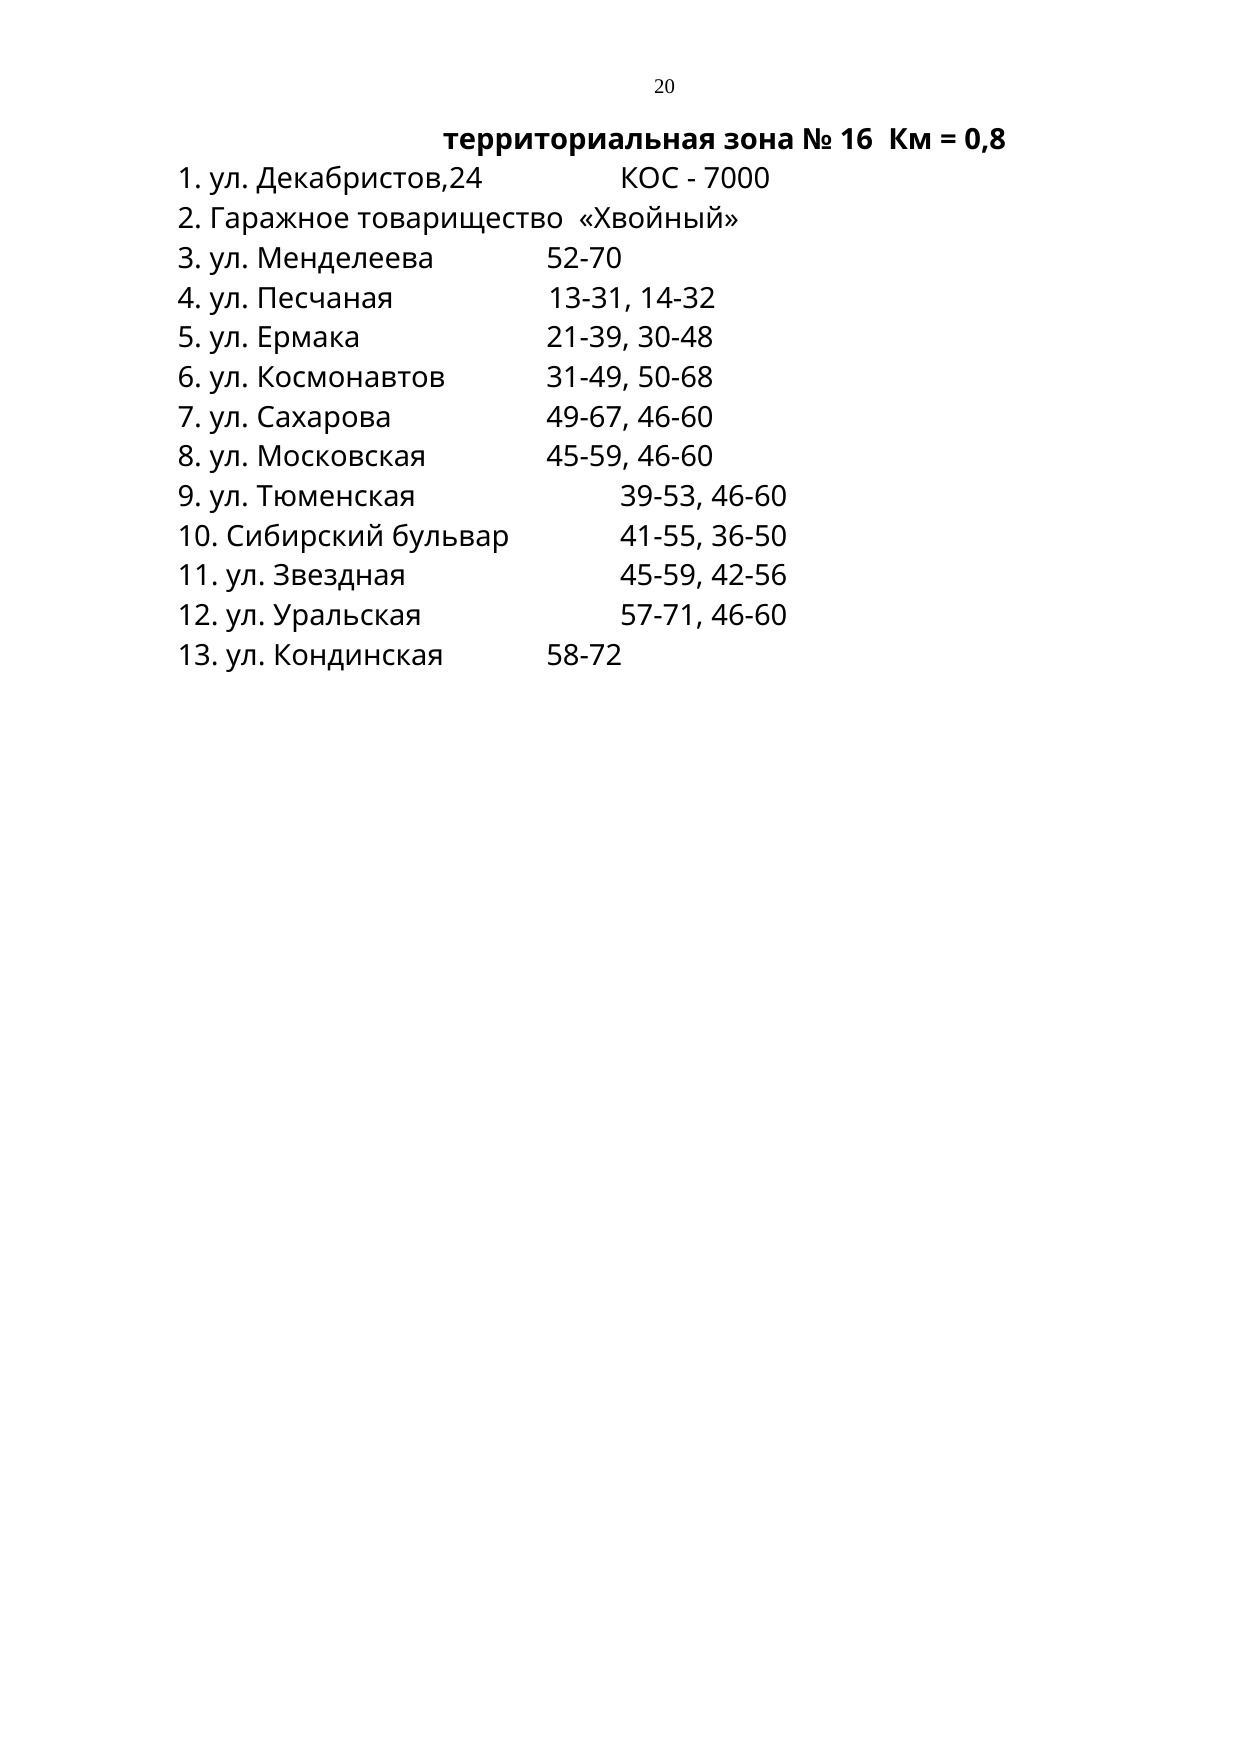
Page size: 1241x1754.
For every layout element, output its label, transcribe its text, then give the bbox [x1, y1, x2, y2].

text 13. ул. Кондинская 58-72 [177, 634, 1152, 674]
text 7. ул. Сахарова 49-67, 46-60 [177, 396, 1152, 436]
text 10. Сибирский бульвар 41-55, 36-50 [177, 515, 1152, 555]
text 3. ул. Менделеева 52-70 [177, 237, 1152, 277]
text 11. ул. Звездная 45-59, 42-56 [177, 555, 1152, 594]
text 6. ул. Космонавтов 31-49, 50-68 [177, 356, 1152, 396]
text 2. Гаражное товарищество «Хвойный» [177, 197, 1152, 237]
text 8. ул. Московская 45-59, 46-60 [177, 436, 1152, 475]
text территориальная зона № 16 Км = 0,8 [177, 118, 1152, 158]
text 12. ул. Уральская 57-71, 46-60 [177, 594, 1152, 634]
text 9. ул. Тюменская 39-53, 46-60 [177, 475, 1152, 515]
text 1. ул. Декабристов,24 КОС - 7000 [177, 158, 1152, 197]
text 5. ул. Ермака 21-39, 30-48 [177, 317, 1152, 356]
text 4. ул. Песчаная 13-31, 14-32 [177, 277, 1152, 317]
